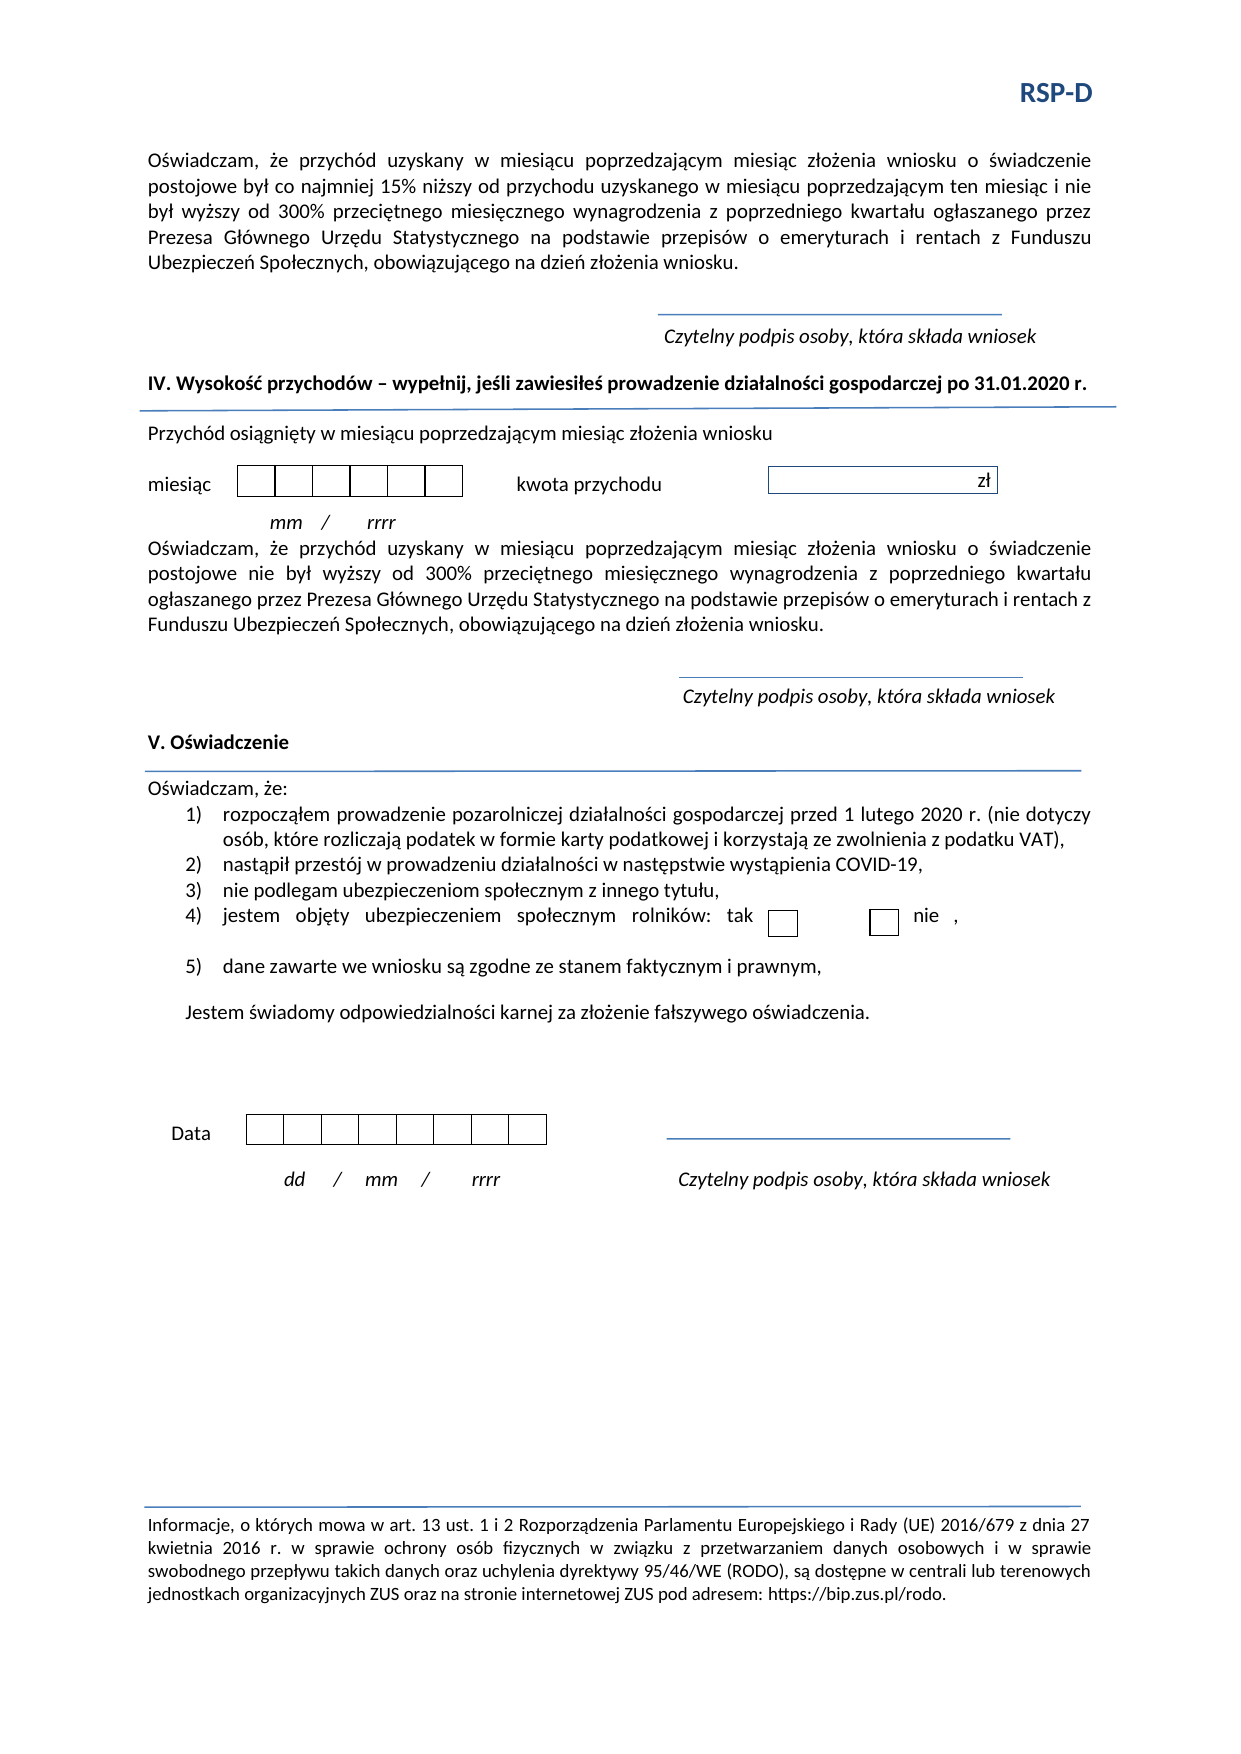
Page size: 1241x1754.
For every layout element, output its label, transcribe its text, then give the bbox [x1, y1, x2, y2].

text Informacje, o których mowa w art. 13 ust. 1 i 2 Rozporządzenia Parlamentu Europejskiego i Rady (UE) 2016/679 z dnia 27 kwietnia 2016 r. w sprawie ochrony osób fizycznych w związku z przetwarzaniem danych osobowych i w sprawie swobodnego przepływu takich danych oraz uchylenia dyrektywy 95/46/WE (RODO), są dostępne w centrali lub terenowych jednostkach organizacyjnych ZUS oraz na stronie internetowej ZUS pod adresem: https://bip.zus.pl/rodo. [148, 1488, 1093, 1605]
text miesiąc kwota przychodu [148, 471, 237, 497]
table_header zł [769, 467, 997, 493]
table_header [247, 1115, 283, 1144]
table_header [322, 1115, 358, 1144]
text miesiąc kwota przychodu [463, 471, 1093, 497]
text Data [148, 1120, 1093, 1146]
list rozpocząłem prowadzenie pozarolniczej działalności gospodarczej przed 1 lutego 2020 r. (nie dotyczy osób, które rozliczają podatek w formie karty podatkowej i korzystają ze zwolnienia z podatku VAT), [185, 801, 1093, 852]
table_header [472, 1115, 508, 1144]
text V. Oświadczenie [148, 729, 1093, 754]
table_header [509, 1115, 546, 1144]
list jestem objęty ubezpieczeniem społecznym rolników: tak nie , [185, 902, 1093, 928]
text Jestem świadomy odpowiedzialności karnej za złożenie fałszywego oświadczenia. [185, 999, 1093, 1053]
list nastąpił przestój w prowadzeniu działalności w następstwie wystąpienia COVID-19, [185, 852, 1093, 877]
text Oświadczam, że przychód uzyskany w miesiącu poprzedzającym miesiąc złożenia wniosku o świadczenie postojowe był co najmniej 15% niższy od przychodu uzyskanego w miesiącu poprzedzającym ten miesiąc i nie był wyższy od 300% przeciętnego miesięcznego wynagrodzenia z poprzedniego kwartału ogłaszanego przez Prezesa Głównego Urzędu Statystycznego na podstawie przepisów o emeryturach i rentach z Funduszu Ubezpieczeń Społecznych, obowiązującego na dzień złożenia wniosku. [148, 148, 1093, 275]
table_header [397, 1115, 433, 1144]
table_header [871, 910, 898, 935]
table_header [359, 1115, 396, 1144]
text mm / rrrr [148, 509, 1093, 535]
text Czytelny podpis osoby, która składa wniosek [590, 323, 1093, 349]
table_header [426, 466, 462, 496]
table_header [769, 911, 797, 936]
text Czytelny podpis osoby, która składa wniosek [590, 683, 1093, 708]
table_header [313, 466, 349, 496]
table_header [351, 466, 387, 496]
table_header [276, 466, 312, 496]
list dane zawarte we wniosku są zgodne ze stanem faktycznym i prawnym, [185, 953, 1093, 979]
table_header [388, 466, 424, 496]
table_header [434, 1115, 471, 1144]
text IV. Wysokość przychodów – wypełnij, jeśli zawiesiłeś prowadzenie działalności gospodarczej po 31.01.2020 r. [148, 370, 1093, 395]
list nie podlegam ubezpieczeniom społecznym z innego tytułu, [185, 877, 1093, 902]
text Oświadczam, że: [148, 775, 1093, 801]
table_header [238, 466, 274, 496]
table_header [284, 1115, 321, 1144]
text Przychód osiągnięty w miesiącu poprzedzającym miesiąc złożenia wniosku [148, 421, 1093, 446]
text Oświadczam, że przychód uzyskany w miesiącu poprzedzającym miesiąc złożenia wniosku o świadczenie postojowe nie był wyższy od 300% przeciętnego miesięcznego wynagrodzenia z poprzedniego kwartału ogłaszanego przez Prezesa Głównego Urzędu Statystycznego na podstawie przepisów o emeryturach i rentach z Funduszu Ubezpieczeń Społecznych, obowiązującego na dzień złożenia wniosku. [148, 535, 1093, 637]
text dd / mm / rrrr Czytelny podpis osoby, która składa wniosek [148, 1166, 1093, 1192]
